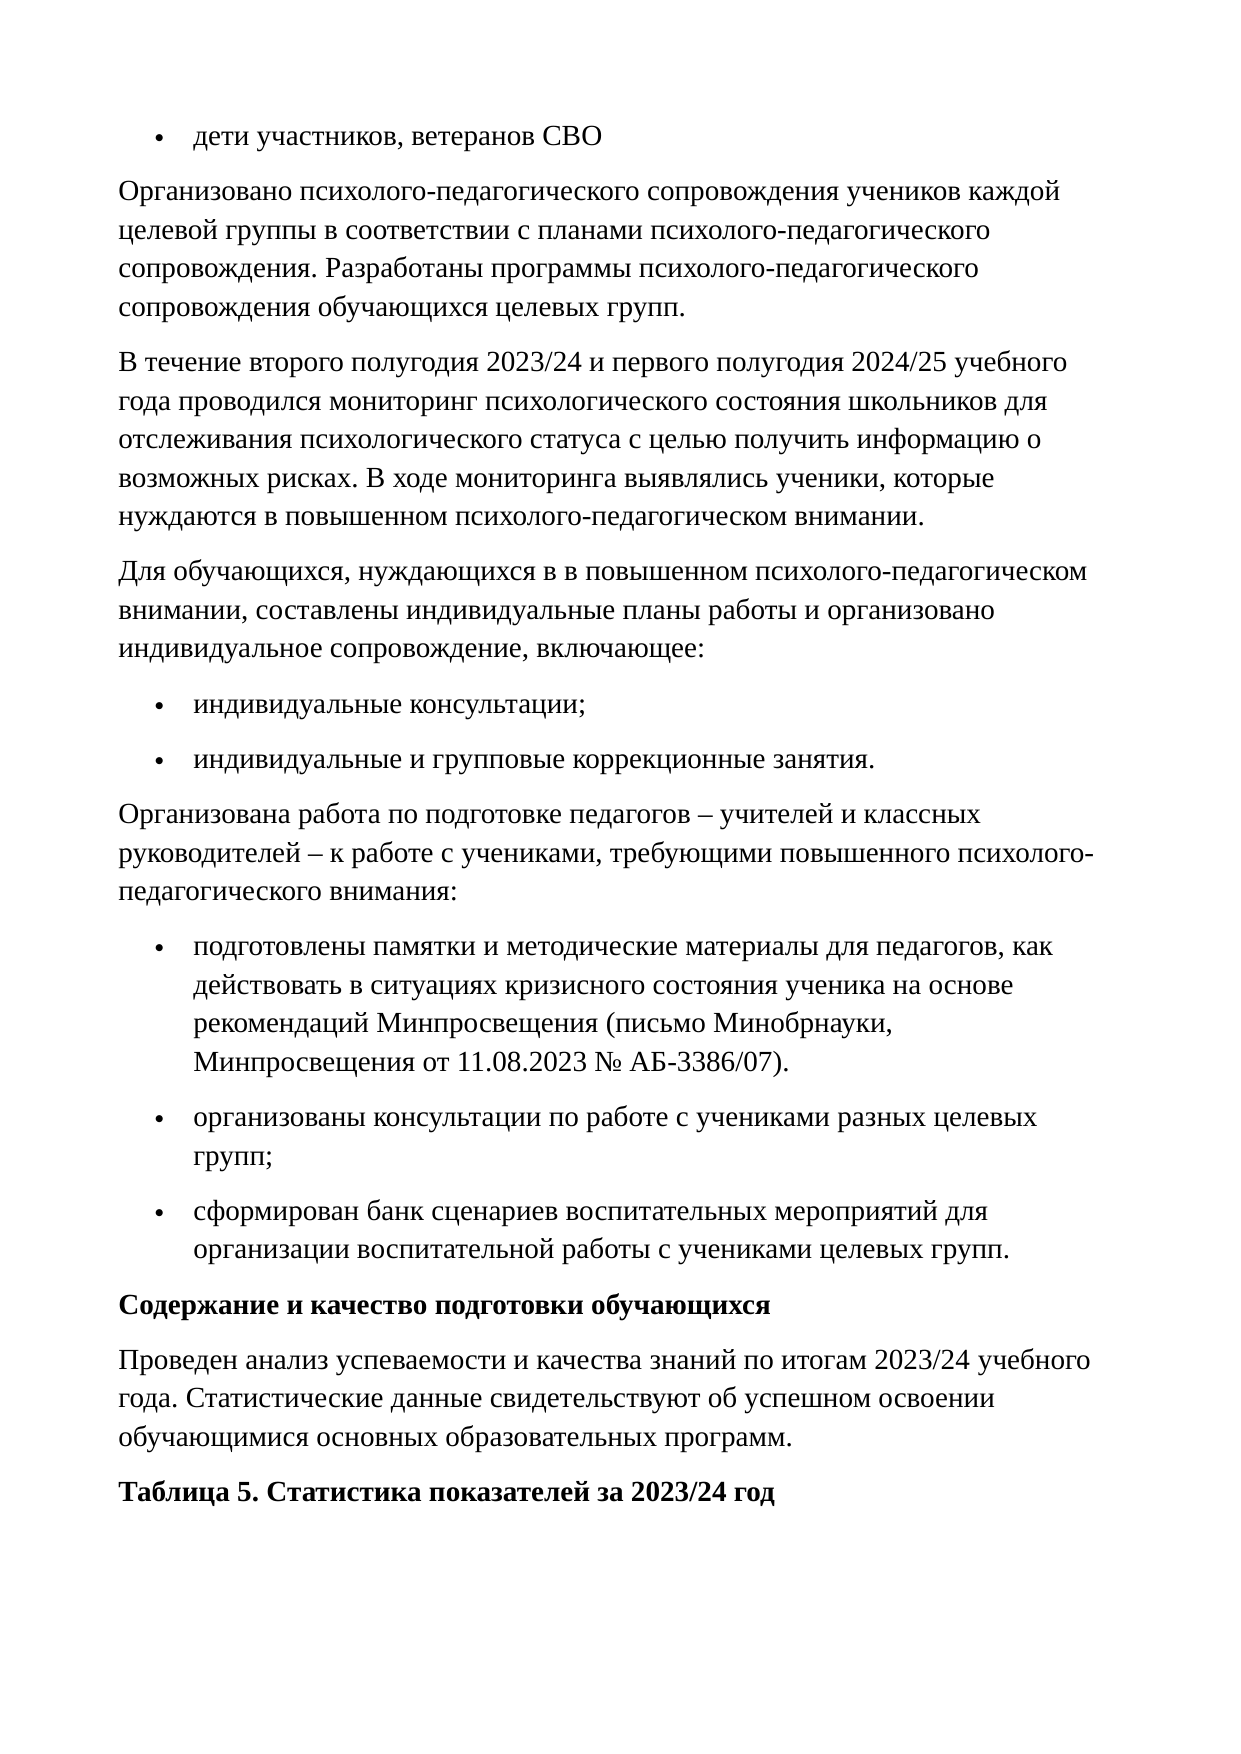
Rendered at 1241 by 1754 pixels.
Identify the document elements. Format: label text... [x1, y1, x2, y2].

text Таблица 5. Статистика показателей за 2023/24 год [118, 1474, 1107, 1508]
list индивидуальные и групповые коррекционные занятия. [156, 741, 1107, 774]
text Содержание и качество подготовки обучающихся [118, 1287, 1107, 1320]
text Проведен анализ успеваемости и качества знаний по итогам 2023/24 учебного года. Статистические данные свидетельствуют об успешном освоении обучающимися основных образовательных программ. [118, 1342, 1107, 1453]
text В течение второго полугодия 2023/24 и первого полугодия 2024/25 учебного года проводился мониторинг психологического состояния школьников для отслеживания психологического статуса с целью получить информацию о возможных рисках. В ходе мониторинга выявлялись ученики, которые нуждаются в повышенном психолого-педагогическом внимании. [118, 344, 1107, 532]
list сформирован банк сценариев воспитательных мероприятий для организации воспитательной работы с учениками целевых групп. [156, 1193, 1107, 1265]
list индивидуальные консультации; [156, 686, 1107, 719]
list дети участников, ветеранов СВО [156, 118, 1107, 152]
text Организована работа по подготовке педагогов – учителей и классных руководителей – к работе с учениками, требующими повышенного психолого-педагогического внимания: [118, 796, 1107, 907]
list организованы консультации по работе с учениками разных целевых групп; [156, 1099, 1107, 1171]
text Организовано психолого-педагогического сопровождения учеников каждой целевой группы в соответствии с планами психолого-педагогического сопровождения. Разработаны программы психолого-педагогического сопровождения обучающихся целевых групп. [118, 173, 1107, 322]
text Для обучающихся, нуждающихся в в повышенном психолого-педагогическом внимании, составлены индивидуальные планы работы и организовано индивидуальное сопровождение, включающее: [118, 553, 1107, 664]
list подготовлены памятки и методические материалы для педагогов, как действовать в ситуациях кризисного состояния ученика на основе рекомендаций Минпросвещения (письмо Минобрнауки, Минпросвещения от 11.08.2023 № АБ-3386/07). [156, 928, 1107, 1078]
